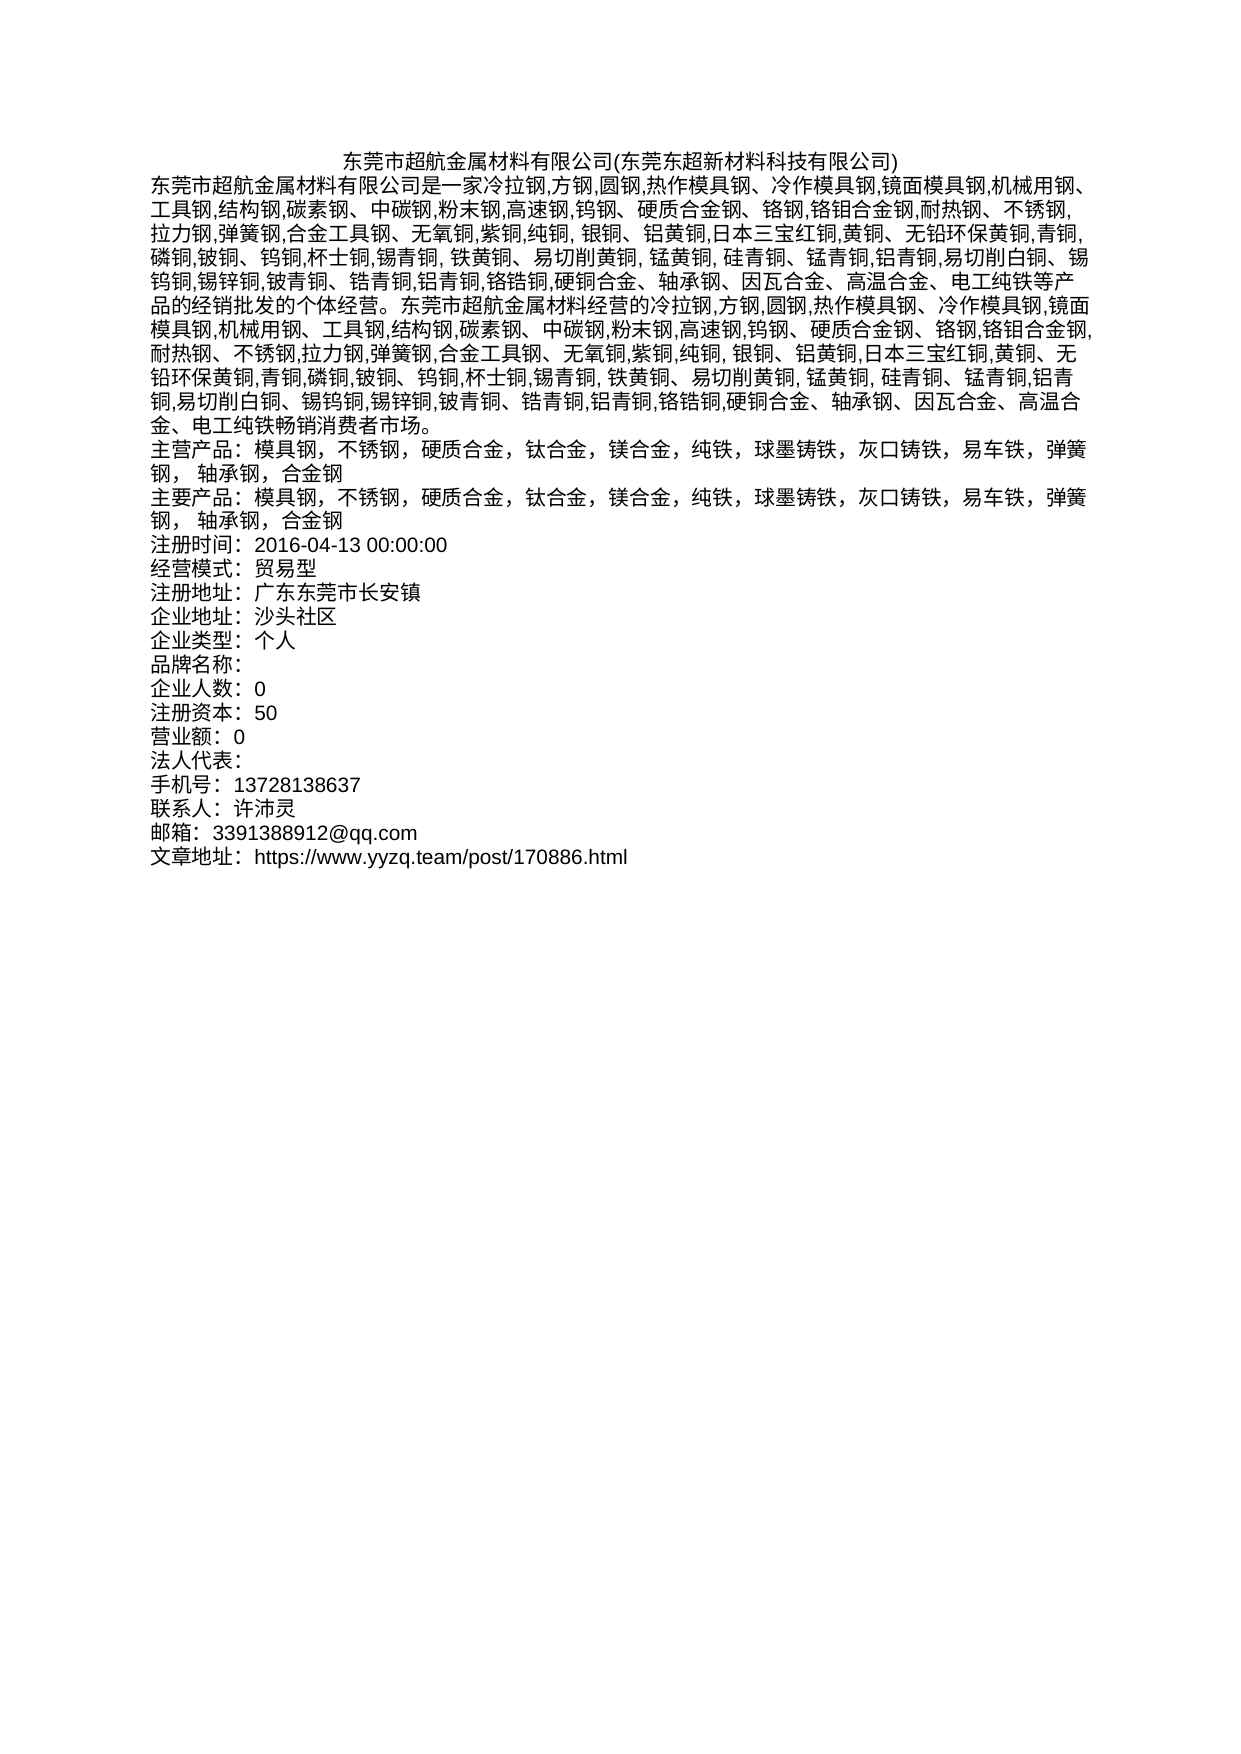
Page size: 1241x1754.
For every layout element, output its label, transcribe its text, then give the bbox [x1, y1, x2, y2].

text 企业人数：0 [150, 677, 1090, 701]
text 企业类型：个人 [150, 629, 1090, 653]
text 营业额：0 [150, 725, 1090, 749]
text 注册资本：50 [150, 701, 1090, 725]
text 法人代表： [150, 749, 1090, 773]
text 主营产品：模具钢，不锈钢，硬质合金，钛合金，镁合金，纯铁，球墨铸铁，灰口铸铁，易车铁，弹簧钢， 轴承钢，合金钢 [150, 437, 1090, 485]
text 邮箱：3391388912@qq.com [150, 821, 1090, 845]
text 经营模式：贸易型 [150, 557, 1090, 581]
text 东莞市超航金属材料有限公司是一家冷拉钢,方钢,圆钢,热作模具钢、冷作模具钢,镜面模具钢,机械用钢、工具钢,结构钢,碳素钢、中碳钢,粉末钢,高速钢,钨钢、硬质合金钢、铬钢,铬钼合金钢,耐热钢、不锈钢,拉力钢,弹簧钢,合金工具钢、无氧铜,紫铜,纯铜, 银铜、铝黄铜,日本三宝红铜,黄铜、无铅环保黄铜,青铜,磷铜,铍铜、钨铜,杯士铜,锡青铜, 铁黄铜、易切削黄铜, 锰黄铜, 硅青铜、锰青铜,铝青铜,易切削白铜、锡钨铜,锡锌铜,铍青铜、锆青铜,铝青铜,铬锆铜,硬铜合金、轴承钢、因瓦合金、高温合金、电工纯铁等产品的经销批发的个体经营。东莞市超航金属材料经营的冷拉钢,方钢,圆钢,热作模具钢、冷作模具钢,镜面模具钢,机械用钢、工具钢,结构钢,碳素钢、中碳钢,粉末钢,高速钢,钨钢、硬质合金钢、铬钢,铬钼合金钢,耐热钢、不锈钢,拉力钢,弹簧钢,合金工具钢、无氧铜,紫铜,纯铜, 银铜、铝黄铜,日本三宝红铜,黄铜、无铅环保黄铜,青铜,磷铜,铍铜、钨铜,杯士铜,锡青铜, 铁黄铜、易切削黄铜, 锰黄铜, 硅青铜、锰青铜,铝青铜,易切削白铜、锡钨铜,锡锌铜,铍青铜、锆青铜,铝青铜,铬锆铜,硬铜合金、轴承钢、因瓦合金、高温合金、电工纯铁畅销消费者市场。 [150, 174, 1090, 437]
text 注册地址：广东东莞市长安镇 [150, 581, 1090, 605]
text 手机号：13728138637 [150, 773, 1090, 797]
text 注册时间：2016-04-13 00:00:00 [150, 533, 1090, 557]
text 品牌名称： [150, 653, 1090, 677]
text 主要产品：模具钢，不锈钢，硬质合金，钛合金，镁合金，纯铁，球墨铸铁，灰口铸铁，易车铁，弹簧钢， 轴承钢，合金钢 [150, 485, 1090, 533]
text 企业地址：沙头社区 [150, 605, 1090, 629]
text 联系人：许沛灵 [150, 797, 1090, 821]
text 东莞市超航金属材料有限公司(东莞东超新材料科技有限公司) [150, 150, 1090, 174]
text 文章地址：https://www.yyzq.team/post/170886.html [150, 845, 1090, 869]
